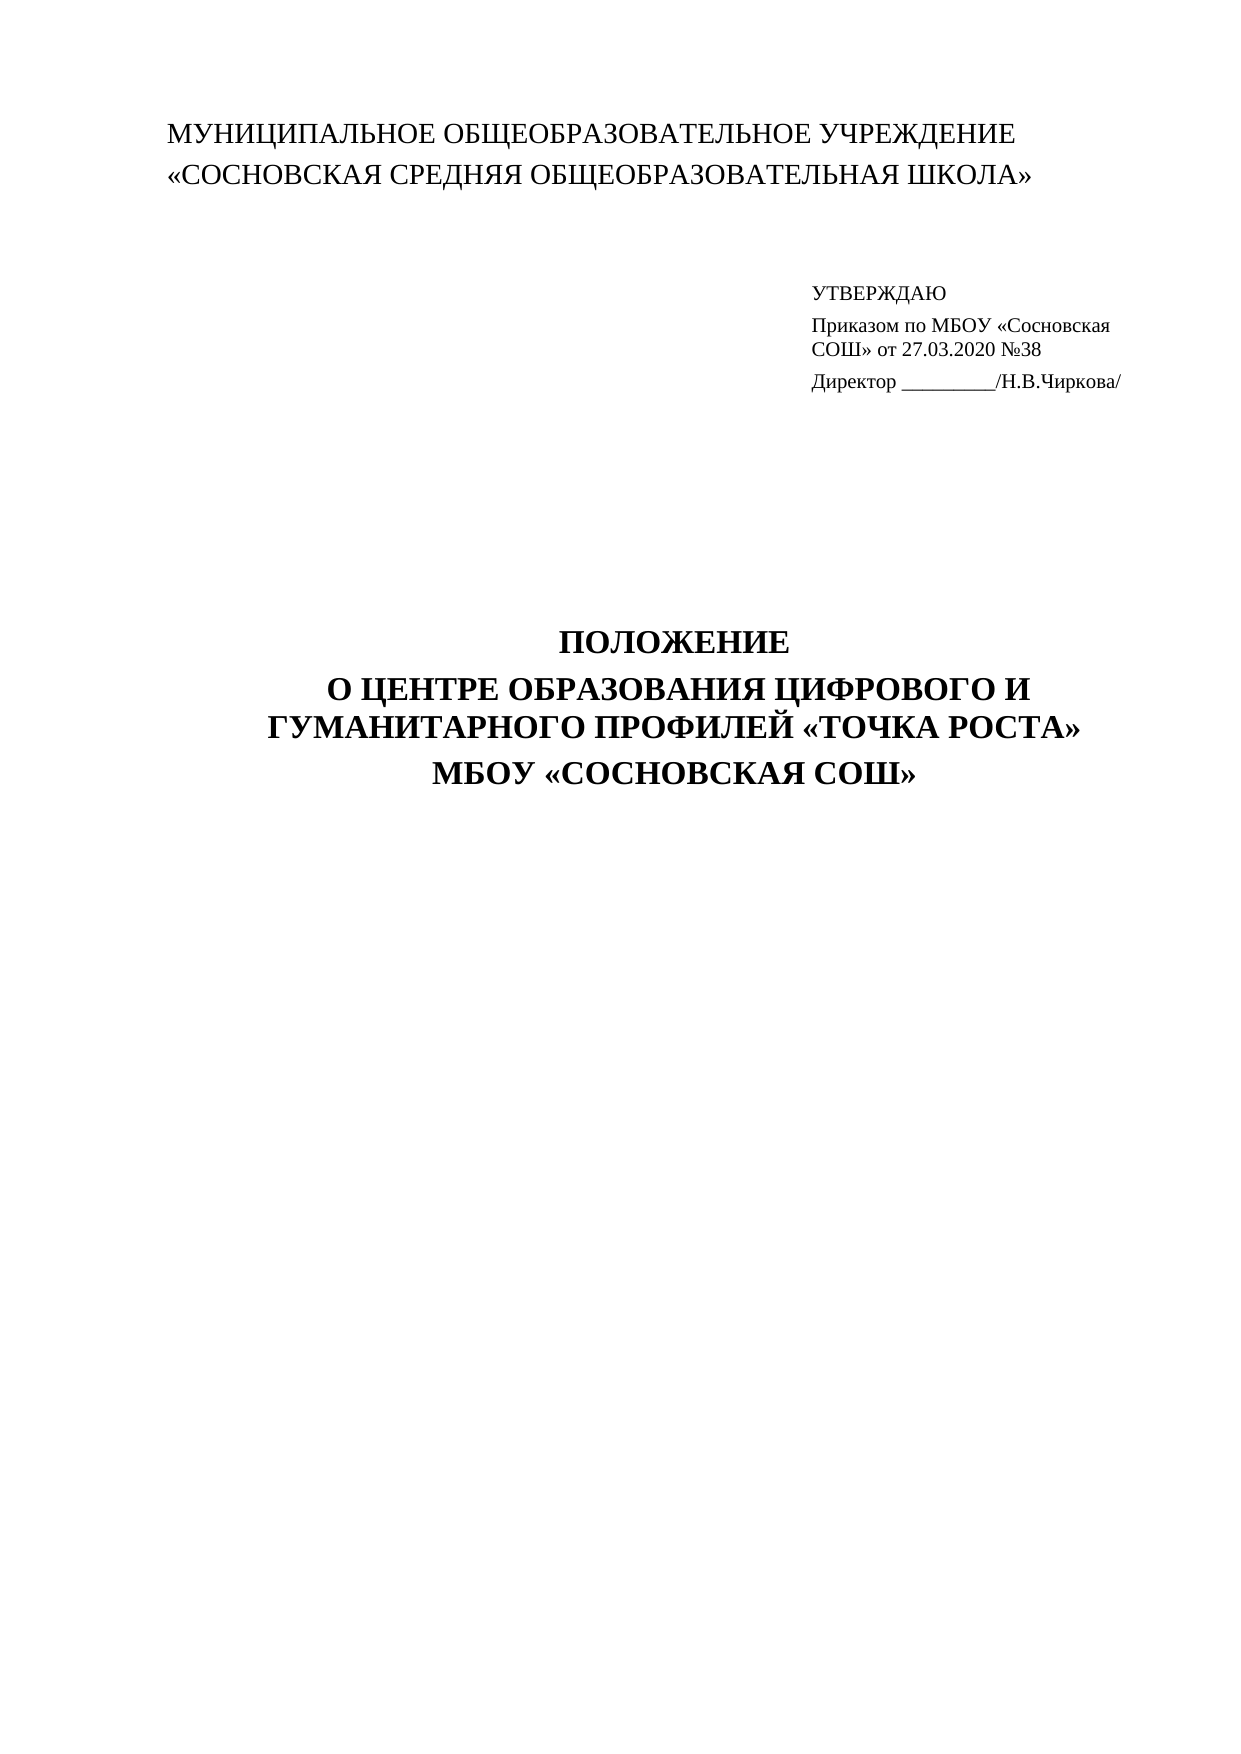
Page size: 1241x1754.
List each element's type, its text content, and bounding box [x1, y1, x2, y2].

text О ЦЕНТРЕ ОБРАЗОВАНИЯ ЦИФРОВОГО И ГУМАНИТАРНОГО ПРОФИЛЕЙ «ТОЧКА РОСТА» [177, 669, 1171, 746]
text МБОУ «СОСНОВСКАЯ СОШ» [177, 753, 1171, 792]
text «СОСНОВСКАЯ СРЕДНЯЯ ОБЩЕОБРАЗОВАТЕЛЬНАЯ ШКОЛА» [167, 157, 1171, 191]
text Приказом по МБОУ «Сосновская СОШ» от 27.03.2020 №38 [811, 313, 1171, 361]
text МУНИЦИПАЛЬНОЕ ОБЩЕОБРАЗОВАТЕЛЬНОЕ УЧРЕЖДЕНИЕ [167, 116, 1171, 149]
text ПОЛОЖЕНИЕ [177, 623, 1171, 661]
text УТВЕРЖДАЮ [811, 281, 1171, 305]
text Директор _________/Н.В.Чиркова/ [811, 369, 1171, 393]
